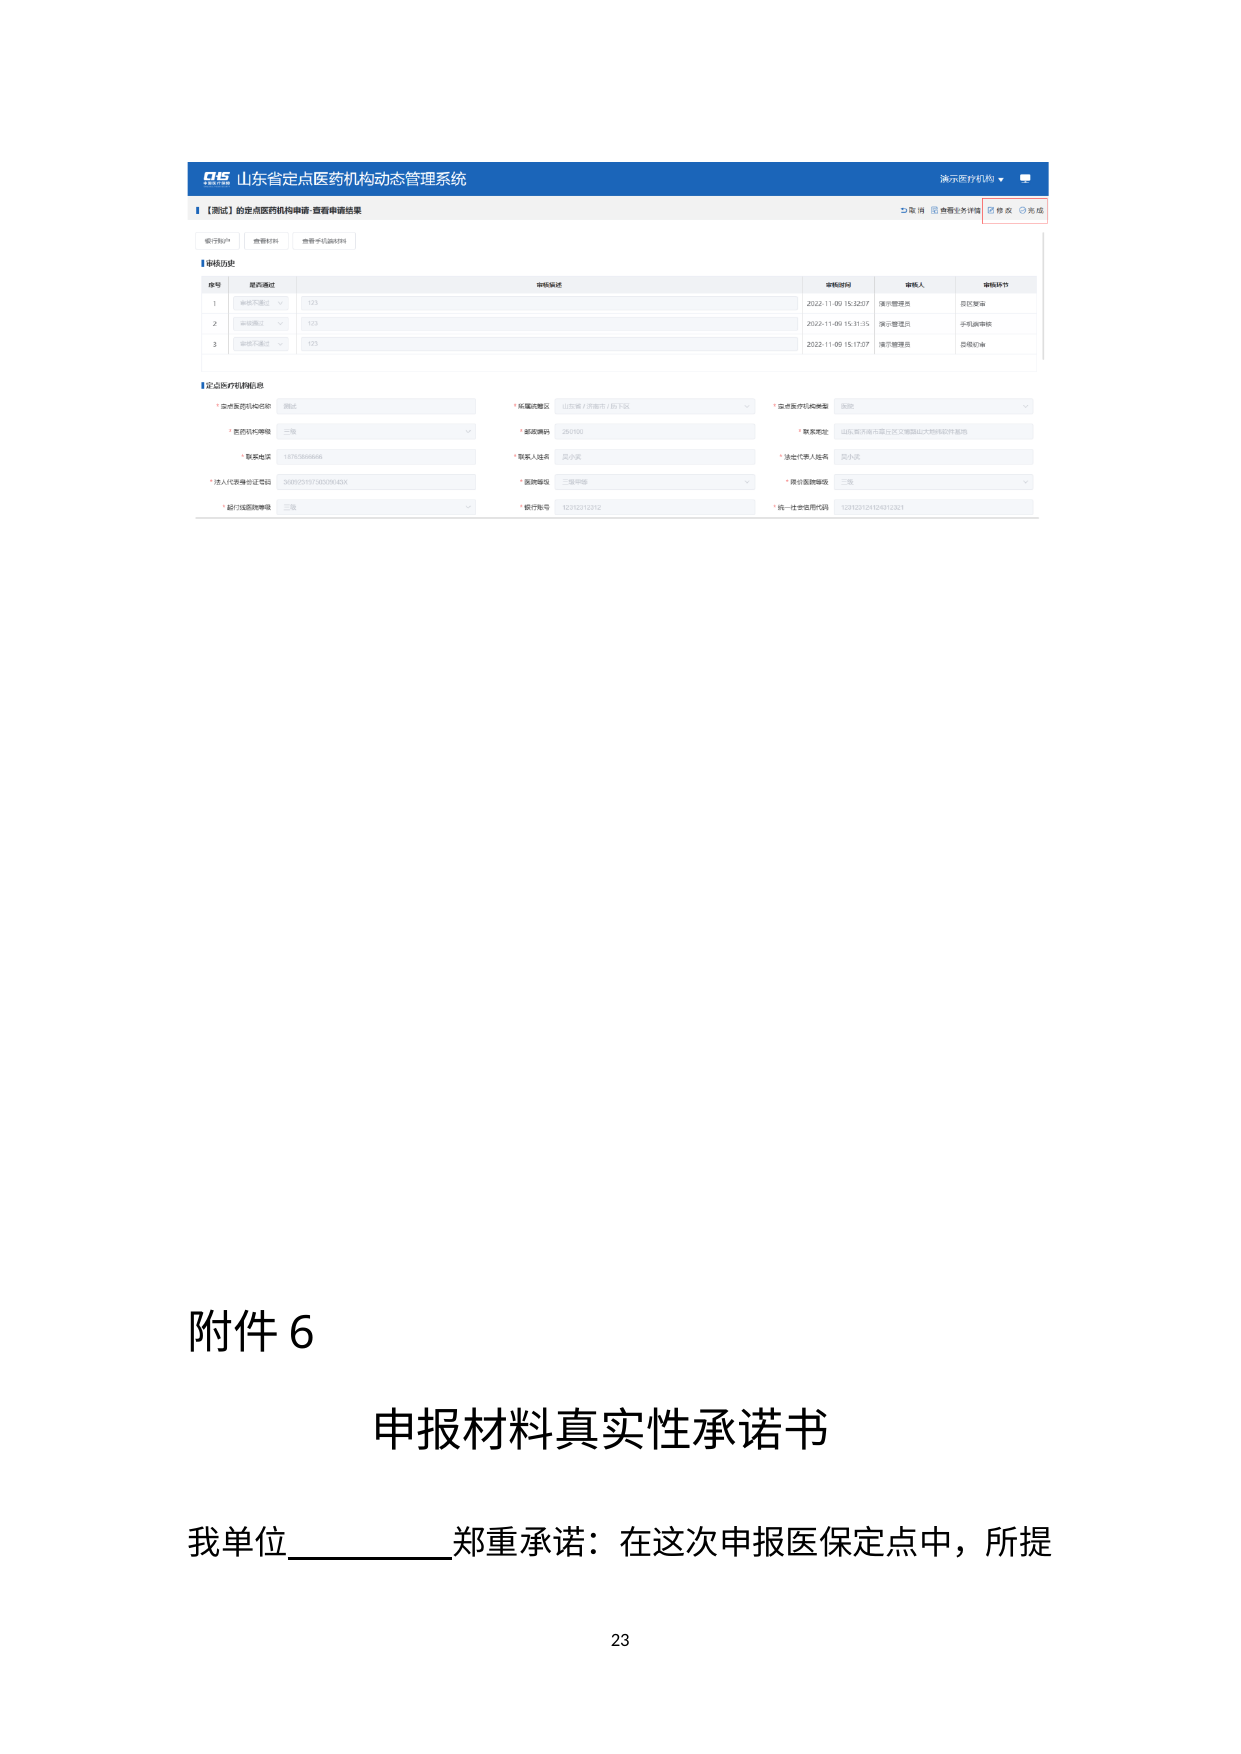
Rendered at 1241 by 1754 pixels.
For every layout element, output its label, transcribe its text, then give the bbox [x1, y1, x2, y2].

picture [187, 162, 1049, 529]
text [187, 1508, 1053, 1573]
text 附件6 [187, 1280, 1053, 1378]
text 申报材料真实性承诺书 [187, 1378, 1053, 1475]
